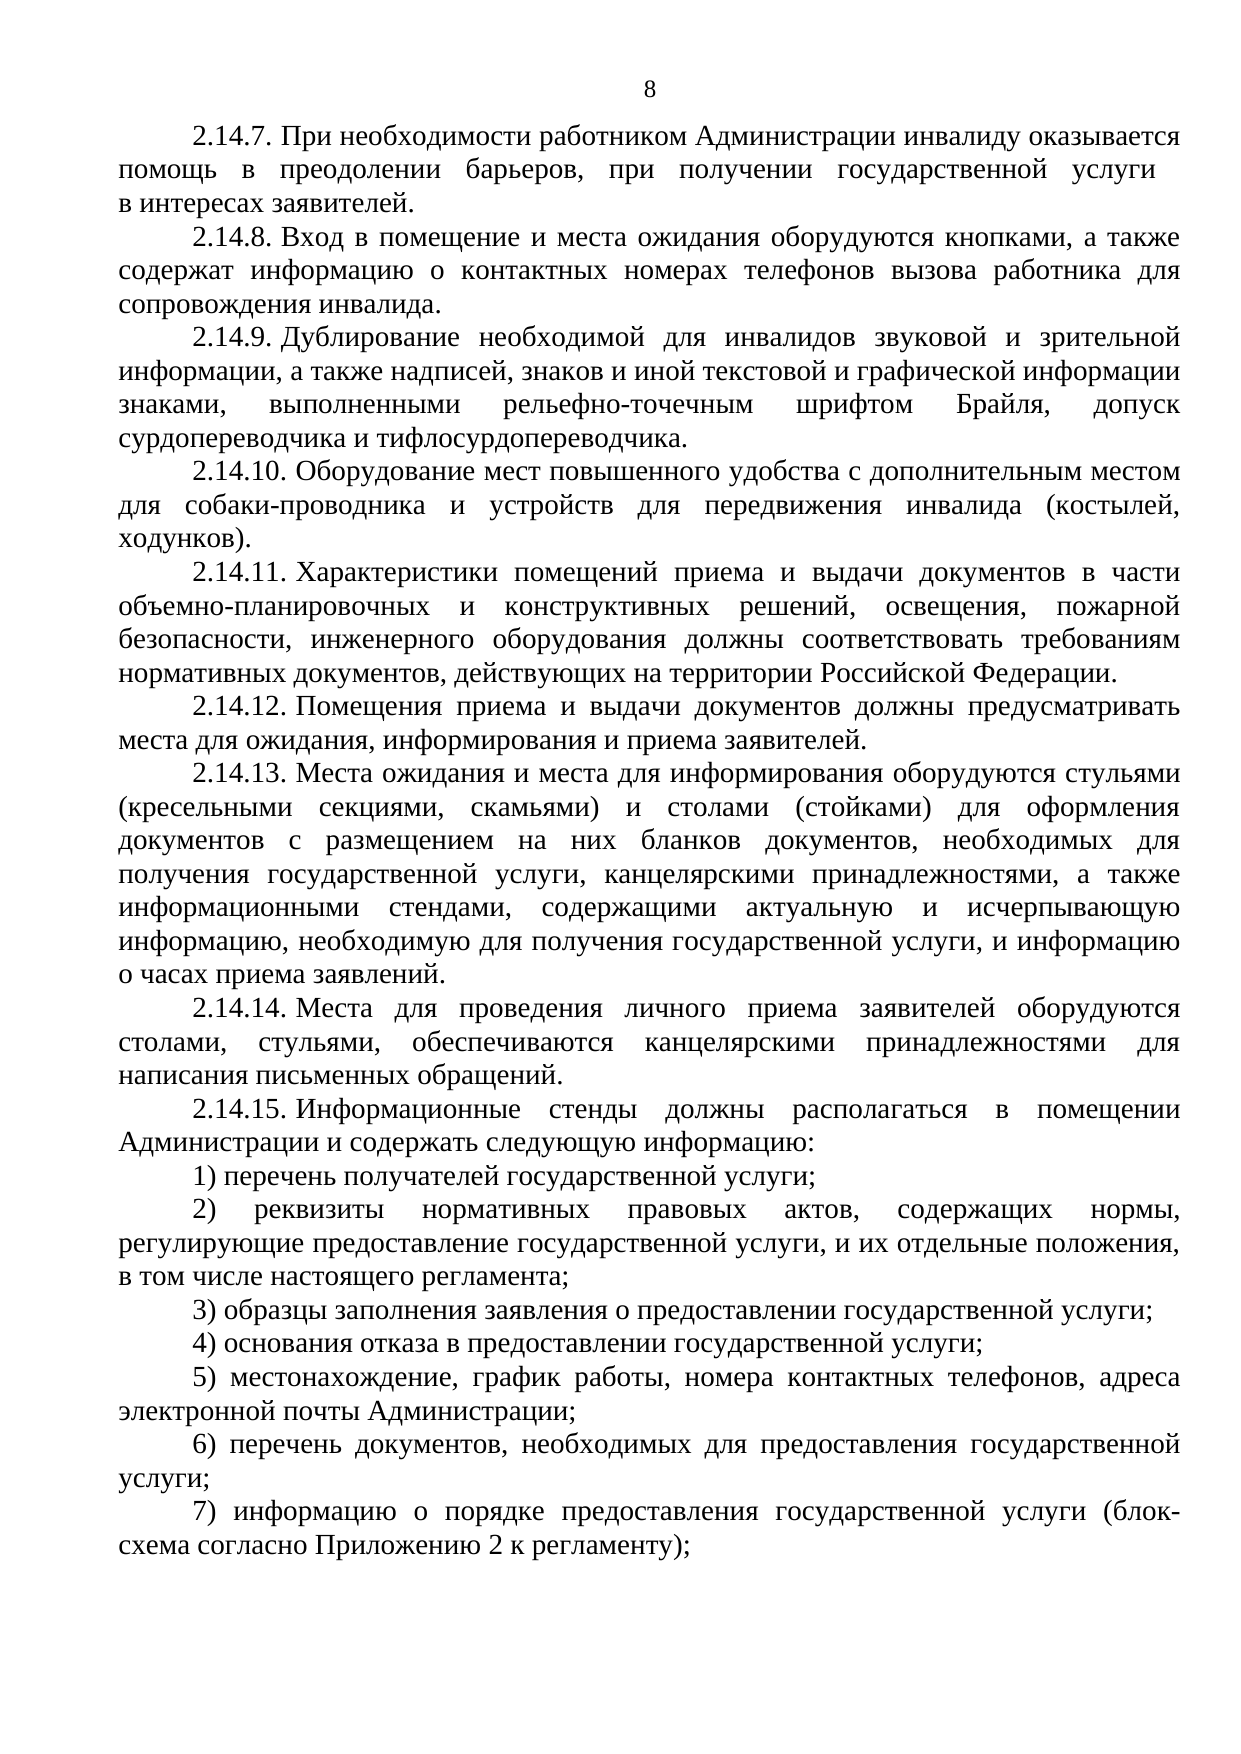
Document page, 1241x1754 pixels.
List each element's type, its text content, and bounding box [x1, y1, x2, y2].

text 1) перечень получателей государственной услуги; [118, 1158, 1181, 1191]
text 5) местонахождение, график работы, номера контактных телефонов, адреса электронной почты Администрации; [118, 1359, 1181, 1426]
text 7) информацию о порядке предоставления государственной услуги (блок-схема согласно Приложению 2 к регламенту); [118, 1493, 1181, 1560]
list Места ожидания и места для информирования оборудуются стульями (кресельными секциями, скамьями) и столами (стойками) для оформления документов с размещением на них бланков документов, необходимых для получения государственной услуги, канцелярскими принадлежностями, а также информационными стендами, содержащими актуальную и исчерпывающую информацию, необходимую для получения государственной услуги, и информацию о часах приема заявлений. [118, 755, 1181, 990]
text 3) образцы заполнения заявления о предоставлении государственной услуги; [118, 1292, 1181, 1326]
text 4) основания отказа в предоставлении государственной услуги; [118, 1326, 1181, 1359]
list Информационные стенды должны располагаться в помещении Администрации и содержать следующую информацию: [118, 1091, 1181, 1158]
list При необходимости работником Администрации инвалиду оказывается помощь в преодолении барьеров, при получении государственной услуги в интересах заявителей. [118, 118, 1181, 219]
list Места для проведения личного приема заявителей оборудуются столами, стульями, обеспечиваются канцелярскими принадлежностями для написания письменных обращений. [118, 990, 1181, 1091]
list Помещения приема и выдачи документов должны предусматривать места для ожидания, информирования и приема заявителей. [118, 688, 1181, 755]
list Оборудование мест повышенного удобства с дополнительным местом для собаки-проводника и устройств для передвижения инвалида (костылей, ходунков). [118, 453, 1181, 554]
text 2) реквизиты нормативных правовых актов, содержащих нормы, регулирующие предоставление государственной услуги, и их отдельные положения, в том числе настоящего регламента; [118, 1191, 1181, 1292]
list Вход в помещение и места ожидания оборудуются кнопками, а также содержат информацию о контактных номерах телефонов вызова работника для сопровождения инвалида. [118, 219, 1181, 319]
text 6) перечень документов, необходимых для предоставления государственной услуги; [118, 1426, 1181, 1493]
list Дублирование необходимой для инвалидов звуковой и зрительной информации, а также надписей, знаков и иной текстовой и графической информации знаками, выполненными рельефно-точечным шрифтом Брайля, допуск сурдопереводчика и тифлосурдопереводчика. [118, 319, 1181, 453]
list Характеристики помещений приема и выдачи документов в части объемно-планировочных и конструктивных решений, освещения, пожарной безопасности, инженерного оборудования должны соответствовать требованиям нормативных документов, действующих на территории Российской Федерации. [118, 554, 1181, 688]
